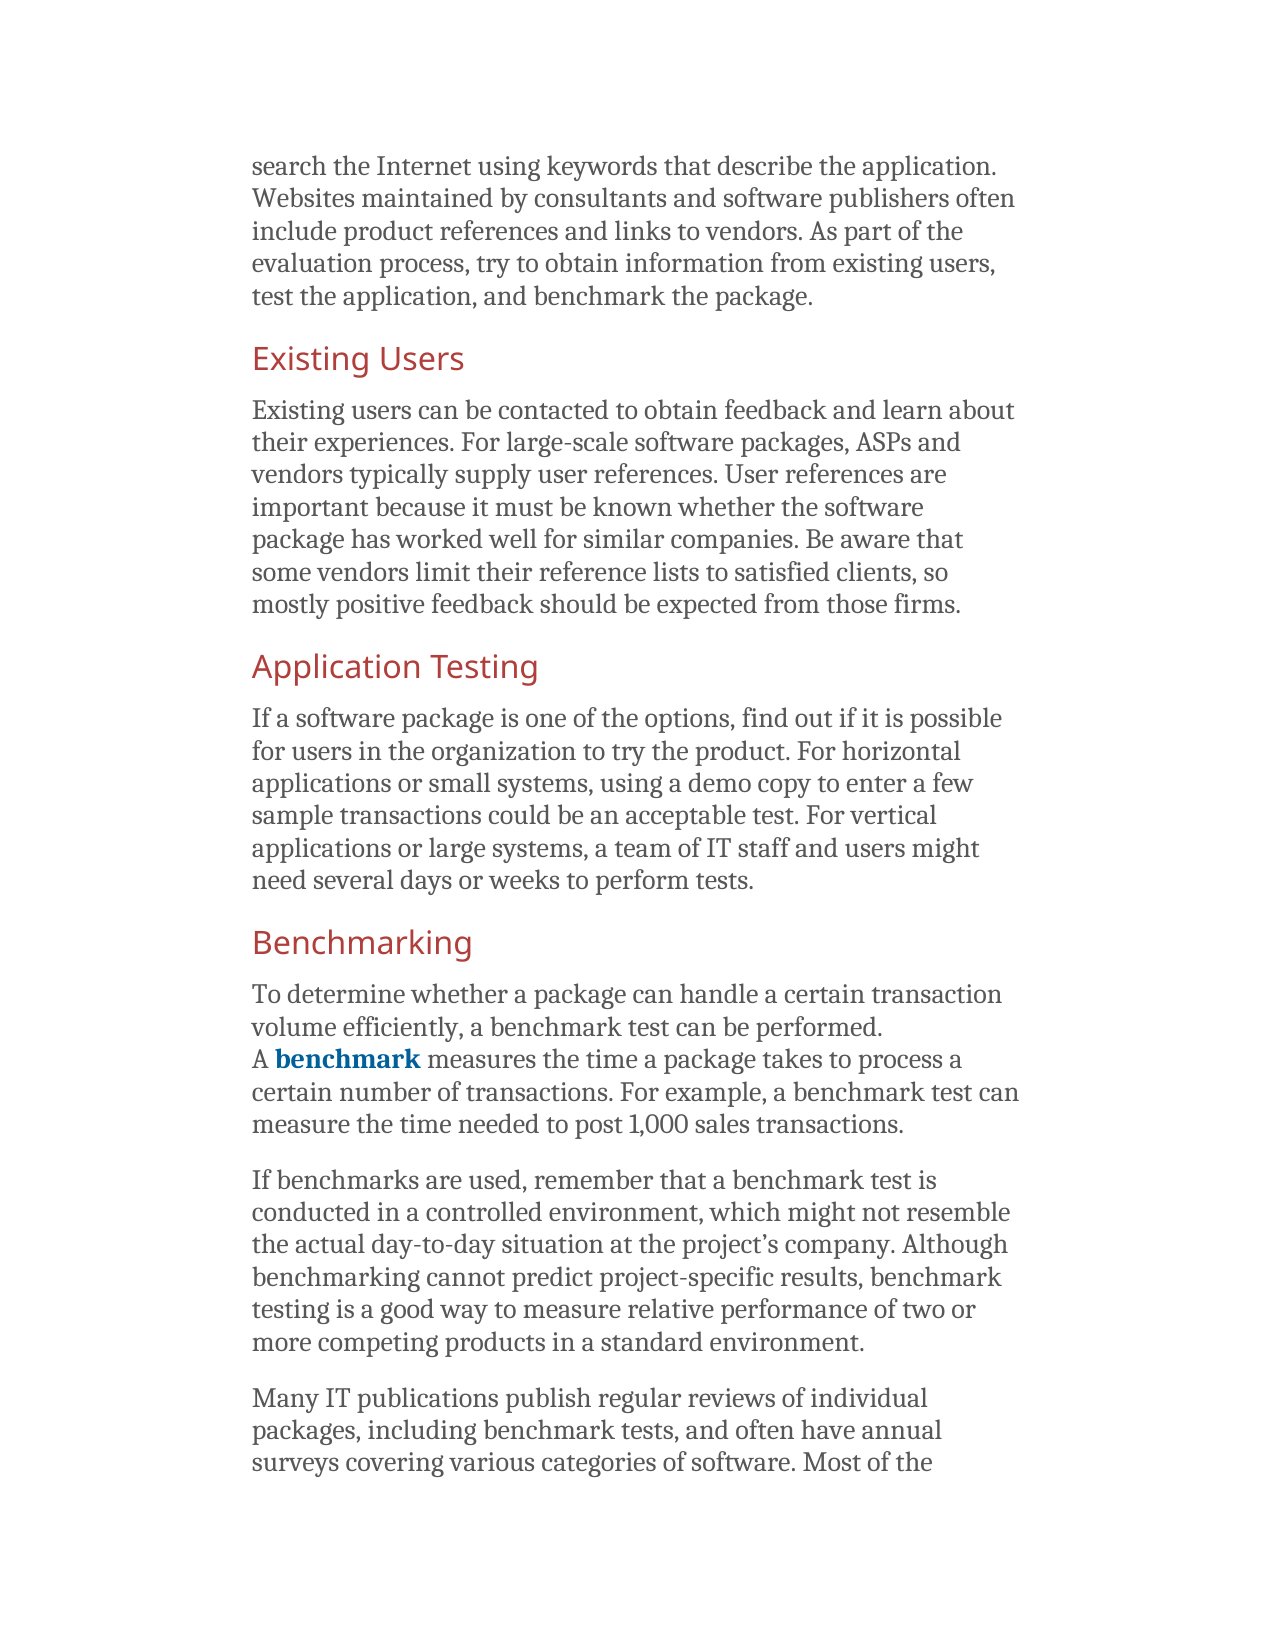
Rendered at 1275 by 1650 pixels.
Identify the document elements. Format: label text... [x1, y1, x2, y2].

subtitle Existing Users [252, 335, 969, 379]
text If benchmarks are used, remember that a benchmark test is conducted in a controlled environment, which might not resemble the actual day-to-day situation at the project’s company. Although benchmarking cannot predict project-specific results, benchmark testing is a good way to measure relative performance of two or more competing products in a standard environment. [252, 1164, 1023, 1358]
subtitle Benchmarking [252, 920, 969, 964]
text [252, 1382, 1023, 1479]
text Existing users can be contacted to obtain feedback and learn about their experiences. For large-scale software packages, ASPs and vendors typically supply user references. User references are important because it must be known whether the software package has worked well for similar companies. Be aware that some vendors limit their reference lists to satisfied clients, so mostly positive feedback should be expected from those firms. [252, 394, 1023, 621]
text If a software package is one of the options, find out if it is possible for users in the organization to try the product. For horizontal applications or small systems, using a demo copy to enter a few sample transactions could be an acceptable test. For vertical applications or large systems, a team of IT staff and users might need several days or weeks to perform tests. [252, 702, 1023, 897]
subtitle Application Testing [252, 644, 969, 688]
text To determine whether a package can handle a certain transaction volume efficiently, a benchmark test can be performed. A benchmark measures the time a package takes to process a certain number of transactions. For example, a benchmark test can measure the time needed to post 1,000 sales transactions. [252, 978, 1023, 1140]
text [252, 150, 1023, 312]
